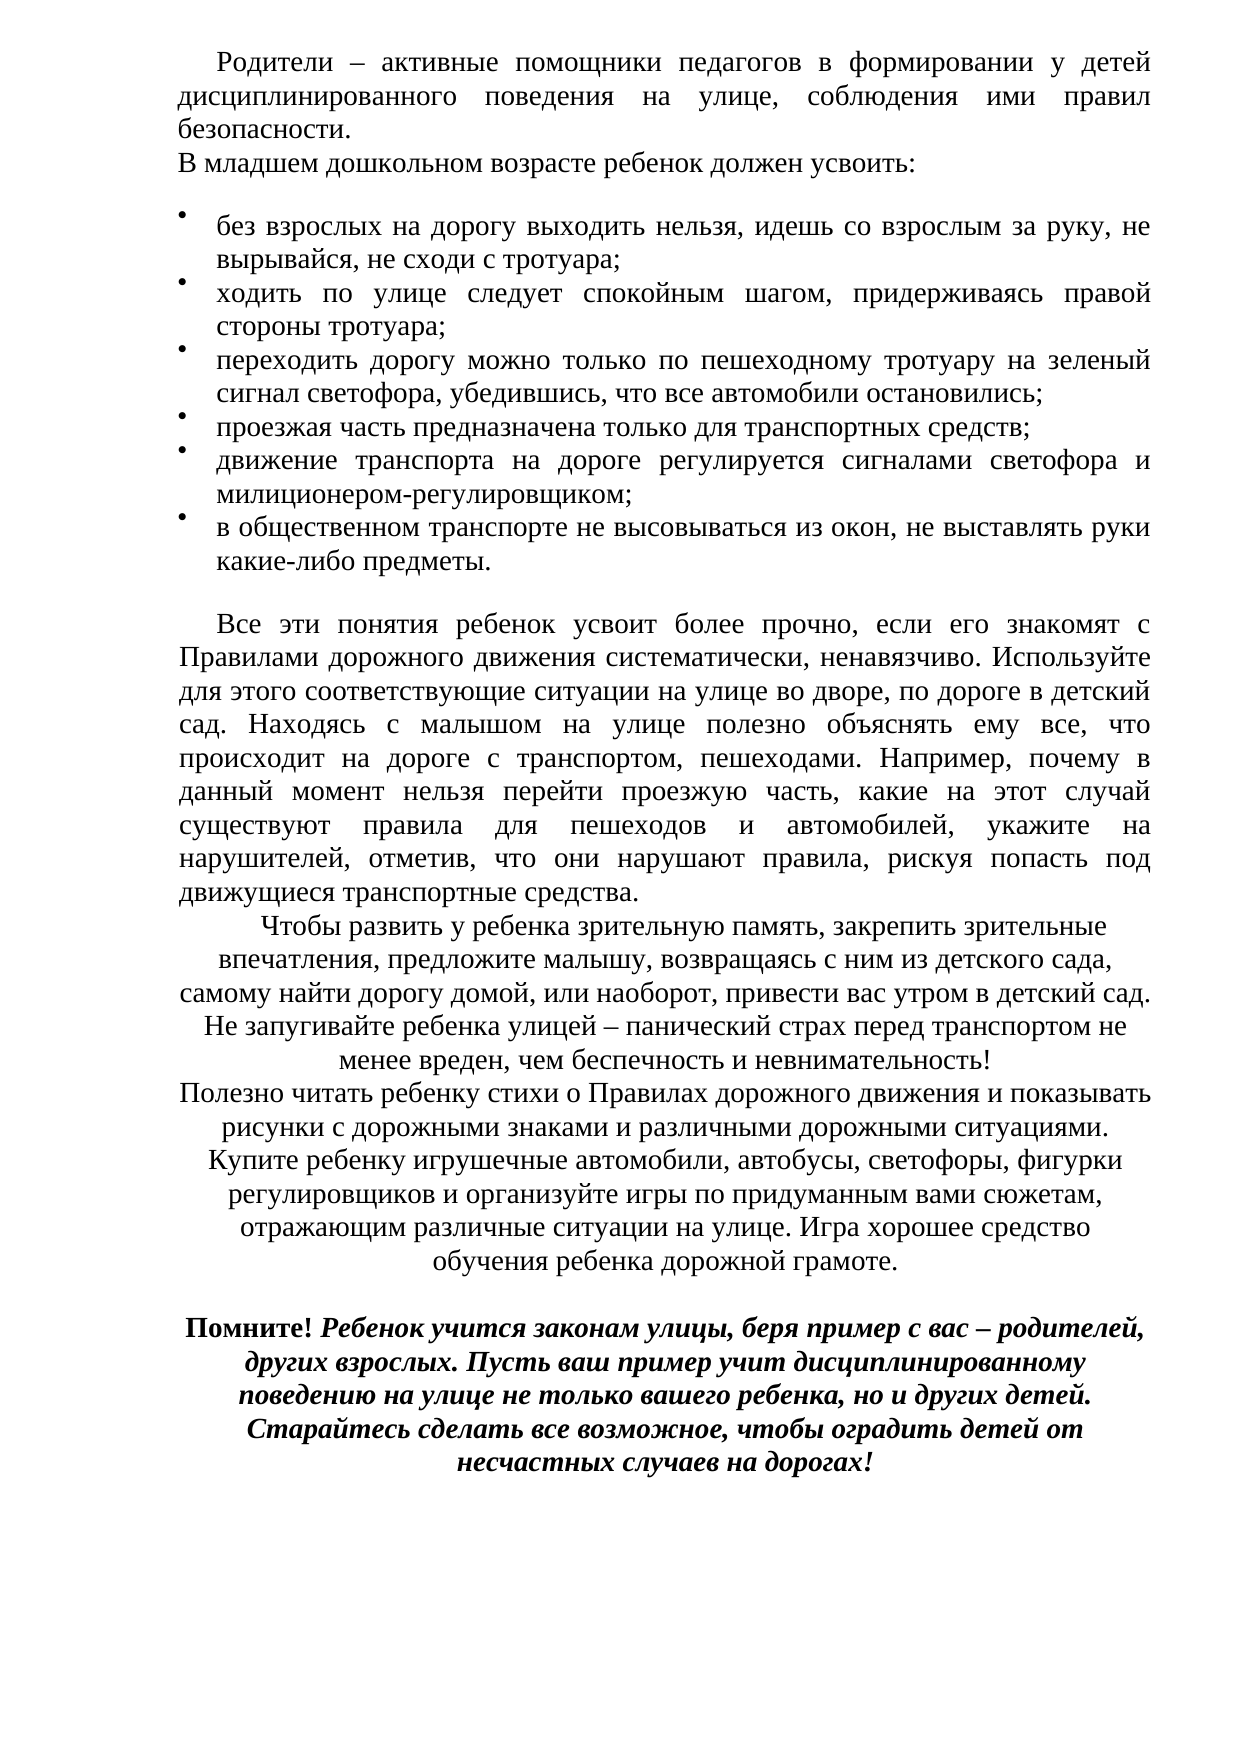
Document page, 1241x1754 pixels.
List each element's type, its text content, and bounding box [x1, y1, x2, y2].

list движение транспорта на дороге регулируется сигналами светофора и милиционером-регулировщиком; [179, 442, 1152, 509]
text Родители – активные помощники педагогов в формировании у детей дисциплинированного поведения на улице, соблюдения ими правил безопасности. В младшем дошкольном возрасте ребенок должен усвоить: [177, 44, 1152, 178]
list без взрослых на дорогу выходить нельзя, идешь со взрослым за руку, не вырывайся, не сходи с тротуара; [179, 208, 1152, 275]
list в общественном транспорте не высовываться из окон, не выставлять руки какие-либо предметы. [179, 509, 1152, 577]
text Все эти понятия ребенок усвоит более прочно, если его знакомят с Правилами дорожного движения систематически, ненавязчиво. Используйте для этого соответствующие ситуации на улице во дворе, по дороге в детский сад. Находясь с малышом на улице полезно объяснять ему все, что происходит на дороге с транспортом, пешеходами. Например, почему в данный момент нельзя перейти проезжую часть, какие на этот случай существуют правила для пешеходов и автомобилей, укажите на нарушителей, отметив, что они нарушают правила, рискуя попасть под движущиеся транспортные средства. [179, 606, 1152, 908]
text Чтобы развить у ребенка зрительную память, закрепить зрительные впечатления, предложите малышу, возвращаясь с ним из детского сада, самому найти дорогу домой, или наоборот, привести вас утром в детский сад. Не запугивайте ребенка улицей – панический страх перед транспортом не менее вреден, чем беспечность и невнимательность! Полезно читать ребенку стихи о Правилах дорожного движения и показывать рисунки с дорожными знаками и различными дорожными ситуациями. Купите ребенку игрушечные автомобили, автобусы, светофоры, фигурки регулировщиков и организуйте игры по придуманным вами сюжетам, отражающим различные ситуации на улице. Игра хорошее средство обучения ребенка дорожной грамоте. Помните! Ребенок учится законам улицы, беря пример с вас – родителей, других взрослых. Пусть ваш пример учит дисциплинированному поведению на улице не только вашего ребенка, но и других детей. Старайтесь сделать все возможное, чтобы оградить детей от несчастных случаев на дорогах! [179, 908, 1152, 1478]
list переходить дорогу можно только по пешеходному тротуару на зеленый сигнал светофора, убедившись, что все автомобили остановились; [179, 342, 1152, 409]
list проезжая часть предназначена только для транспортных средств; [179, 409, 1152, 442]
list ходить по улице следует спокойным шагом, придерживаясь правой стороны тротуара; [179, 275, 1152, 342]
